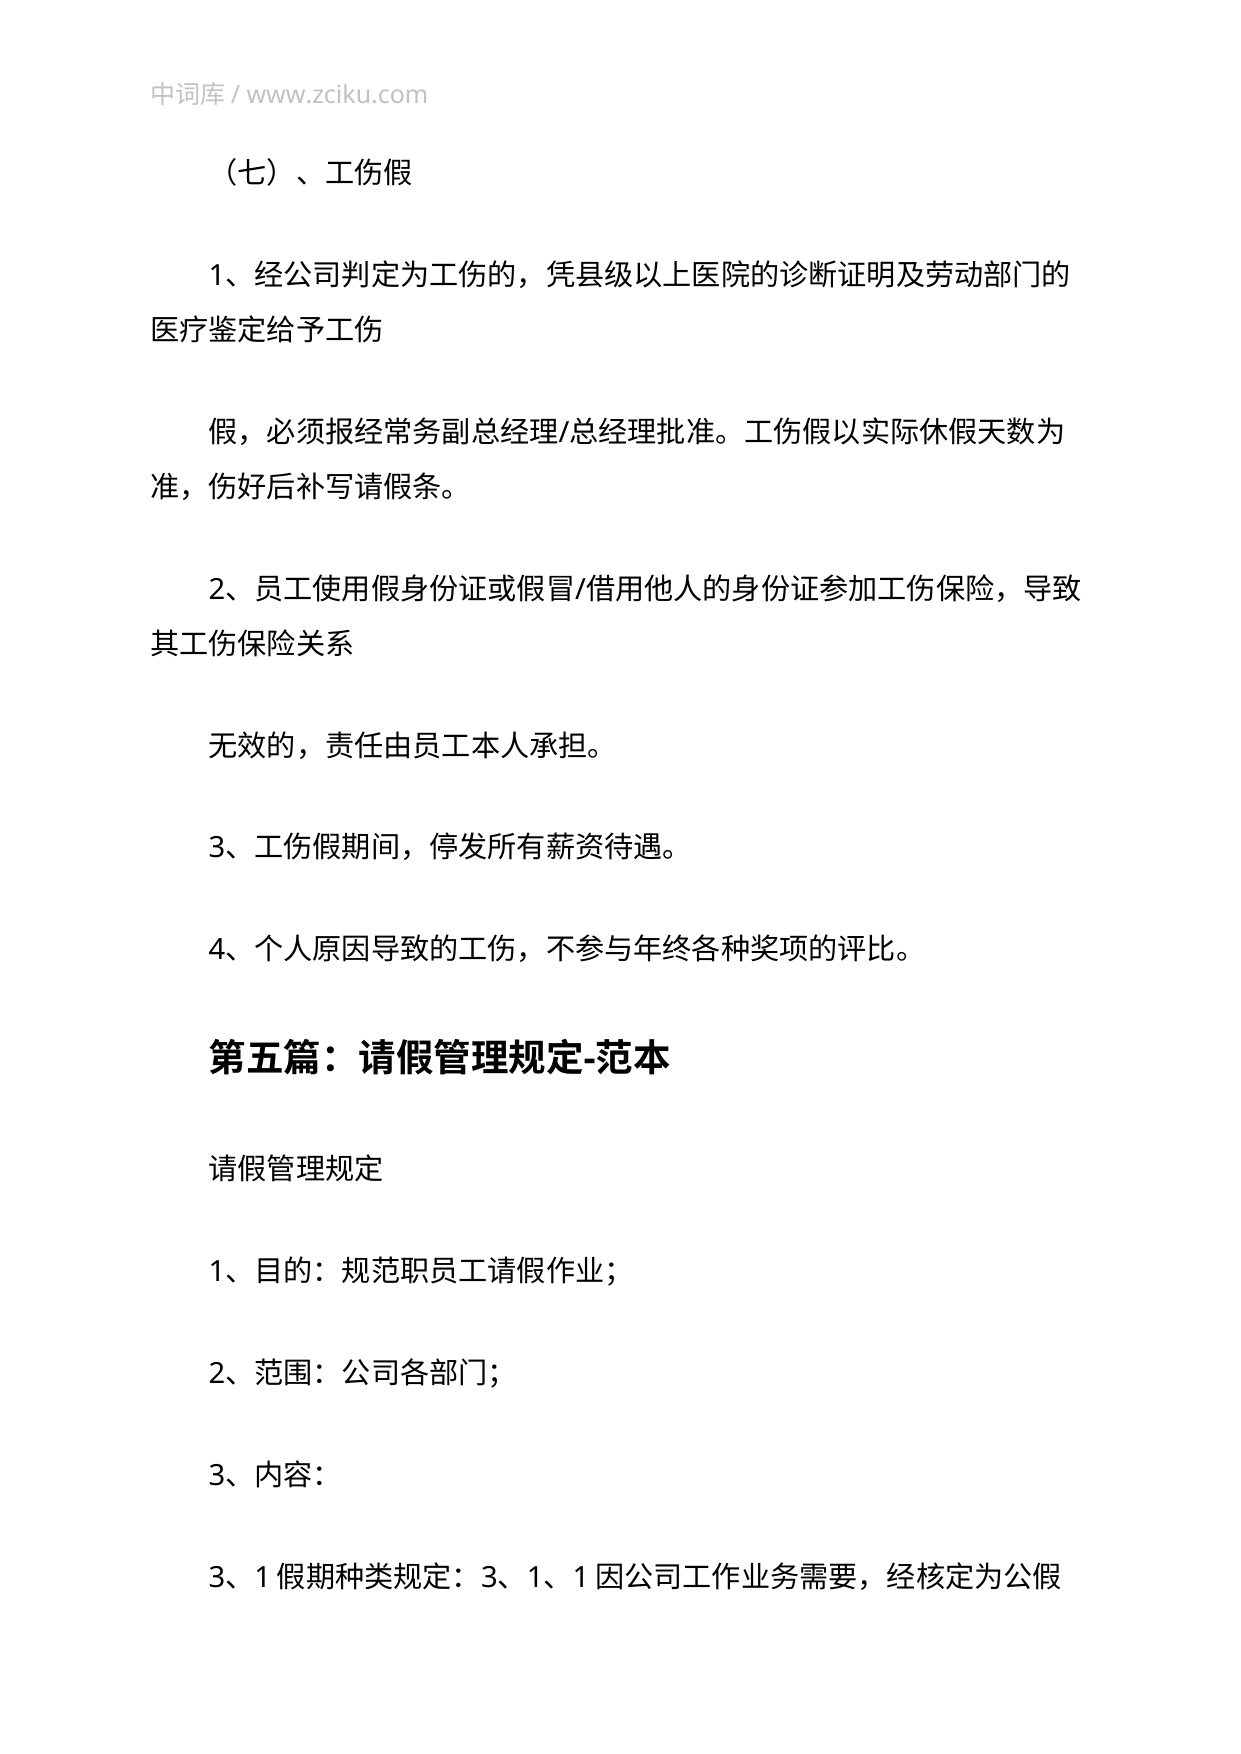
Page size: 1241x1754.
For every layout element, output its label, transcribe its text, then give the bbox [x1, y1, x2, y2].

text 2、员工使用假身份证或假冒/借用他人的身份证参加工伤保险，导致其工伤保险关系 [150, 565, 1090, 663]
text 请假管理规定 [150, 1145, 1090, 1188]
text 1、经公司判定为工伤的，凭县级以上医院的诊断证明及劳动部门的医疗鉴定给予工伤 [150, 252, 1090, 349]
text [150, 1553, 1090, 1596]
text 2、范围：公司各部门； [150, 1349, 1090, 1392]
text 1、目的：规范职员工请假作业； [150, 1247, 1090, 1289]
text 4、个人原因导致的工伤，不参与年终各种奖项的评比。 [150, 926, 1090, 968]
text 3、内容： [150, 1451, 1090, 1493]
text 3、工伤假期间，停发所有薪资待遇。 [150, 824, 1090, 866]
text 无效的，责任由员工本人承担。 [150, 722, 1090, 764]
text （七）、工伤假 [150, 150, 1090, 192]
text 第五篇：请假管理规定-范本 [150, 1028, 1090, 1082]
text 假，必须报经常务副总经理/总经理批准。工伤假以实际休假天数为准，伤好后补写请假条。 [150, 408, 1090, 506]
